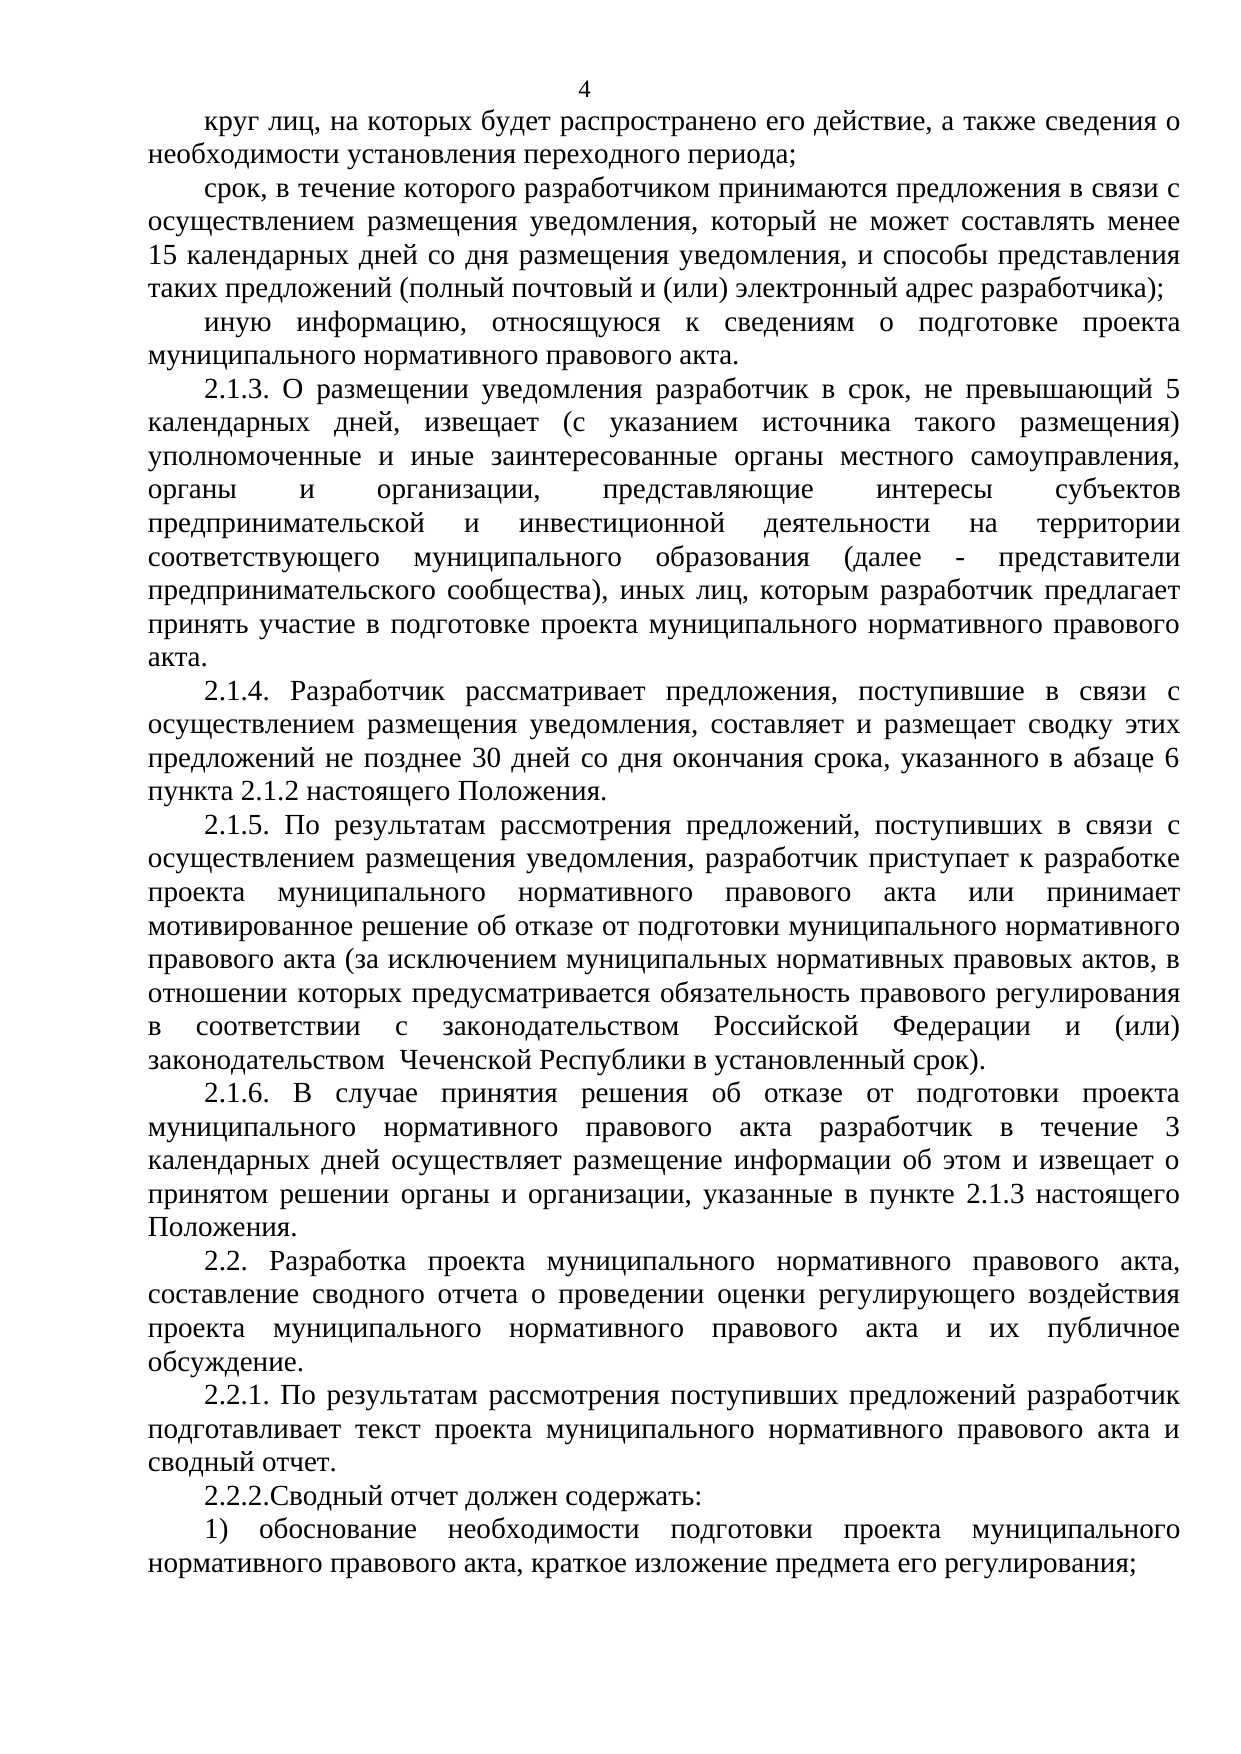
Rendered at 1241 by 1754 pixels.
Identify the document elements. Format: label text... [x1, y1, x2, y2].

text срок, в течение которого разработчиком принимаются предложения в связи с осуществлением размещения уведомления, который не может составлять менее 15 календарных дней со дня размещения уведомления, и способы представления таких предложений (полный почтовый и (или) электронный адрес разработчика); [148, 170, 1181, 304]
text 1) обоснование необходимости подготовки проекта муниципального нормативного правового акта, краткое изложение предмета его регулирования; [148, 1511, 1181, 1578]
text 2.2. Разработка проекта муниципального нормативного правового акта, составление сводного отчета о проведении оценки регулирующего воздействия проекта муниципального нормативного правового акта и их публичное обсуждение. [148, 1243, 1181, 1377]
text 2.1.3. О размещении уведомления разработчик в срок, не превышающий 5 календарных дней, извещает (с указанием источника такого размещения) уполномоченные и иные заинтересованные органы местного самоуправления, органы и организации, представляющие интересы субъектов предпринимательской и инвестиционной деятельности на территории соответствующего муниципального образования (далее - представители предпринимательского сообщества), иных лиц, которым разработчик предлагает принять участие в подготовке проекта муниципального нормативного правового акта. [148, 371, 1181, 673]
text 2.2.1. По результатам рассмотрения поступивших предложений разработчик подготавливает текст проекта муниципального нормативного правового акта и сводный отчет. [148, 1377, 1181, 1478]
text иную информацию, относящуюся к сведениям о подготовке проекта муниципального нормативного правового акта. [148, 304, 1181, 371]
text 2.1.5. По результатам рассмотрения предложений, поступивших в связи с осуществлением размещения уведомления, разработчик приступает к разработке проекта муниципального нормативного правового акта или принимает мотивированное решение об отказе от подготовки муниципального нормативного правового акта (за исключением муниципальных нормативных правовых актов, в отношении которых предусматривается обязательность правового регулирования в соответствии с законодательством Российской Федерации и (или) законодательством Чеченской Республики в установленный срок). [148, 807, 1181, 1075]
text круг лиц, на которых будет распространено его действие, а также сведения о необходимости установления переходного периода; [148, 103, 1181, 170]
text 2.1.4. Разработчик рассматривает предложения, поступившие в связи с осуществлением размещения уведомления, составляет и размещает сводку этих предложений не позднее 30 дней со дня окончания срока, указанного в абзаце 6 пункта 2.1.2 настоящего Положения. [148, 673, 1181, 807]
text 2.1.6. В случае принятия решения об отказе от подготовки проекта муниципального нормативного правового акта разработчик в течение 3 календарных дней осуществляет размещение информации об этом и извещает о принятом решении органы и организации, указанные в пункте 2.1.3 настоящего Положения. [148, 1075, 1181, 1243]
text 2.2.2.Сводный отчет должен содержать: [148, 1478, 1181, 1511]
